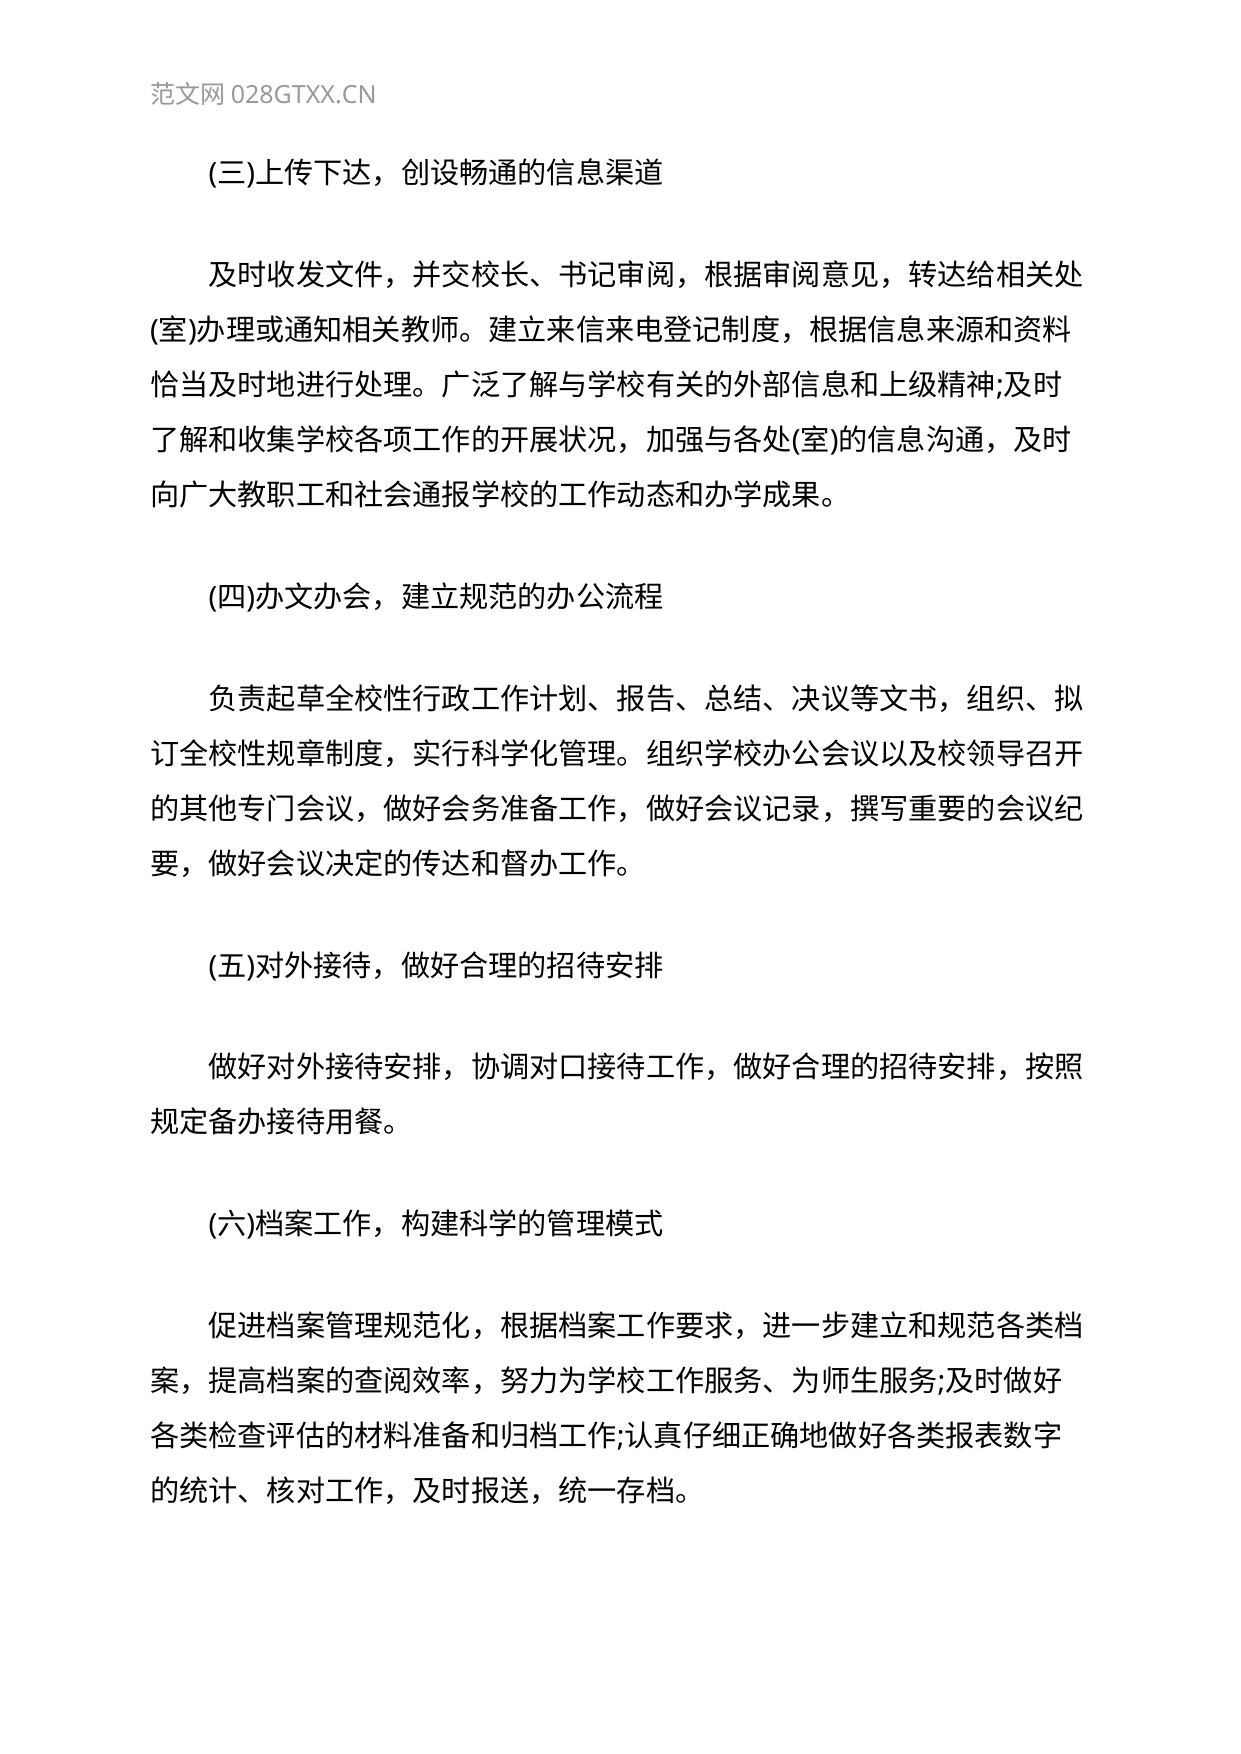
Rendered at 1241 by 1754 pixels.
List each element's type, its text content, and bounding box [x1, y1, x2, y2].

text 负责起草全校性行政工作计划、报告、总结、决议等文书，组织、拟订全校性规章制度，实行科学化管理。组织学校办公会议以及校领导召开的其他专门会议，做好会务准备工作，做好会议记录，撰写重要的会议纪要，做好会议决定的传达和督办工作。 [150, 676, 1090, 883]
text 促进档案管理规范化，根据档案工作要求，进一步建立和规范各类档案，提高档案的查阅效率，努力为学校工作服务、为师生服务;及时做好各类检查评估的材料准备和归档工作;认真仔细正确地做好各类报表数字的统计、核对工作，及时报送，统一存档。 [150, 1303, 1090, 1510]
text (三)上传下达，创设畅通的信息渠道 [150, 150, 1090, 192]
text (五)对外接待，做好合理的招待安排 [150, 942, 1090, 984]
text (四)办文办会，建立规范的办公流程 [150, 574, 1090, 616]
text 做好对外接待安排，协调对口接待工作，做好合理的招待安排，按照规定备办接待用餐。 [150, 1044, 1090, 1141]
text (六)档案工作，构建科学的管理模式 [150, 1201, 1090, 1243]
text 及时收发文件，并交校长、书记审阅，根据审阅意见，转达给相关处(室)办理或通知相关教师。建立来信来电登记制度，根据信息来源和资料恰当及时地进行处理。广泛了解与学校有关的外部信息和上级精神;及时了解和收集学校各项工作的开展状况，加强与各处(室)的信息沟通，及时向广大教职工和社会通报学校的工作动态和办学成果。 [150, 252, 1090, 514]
